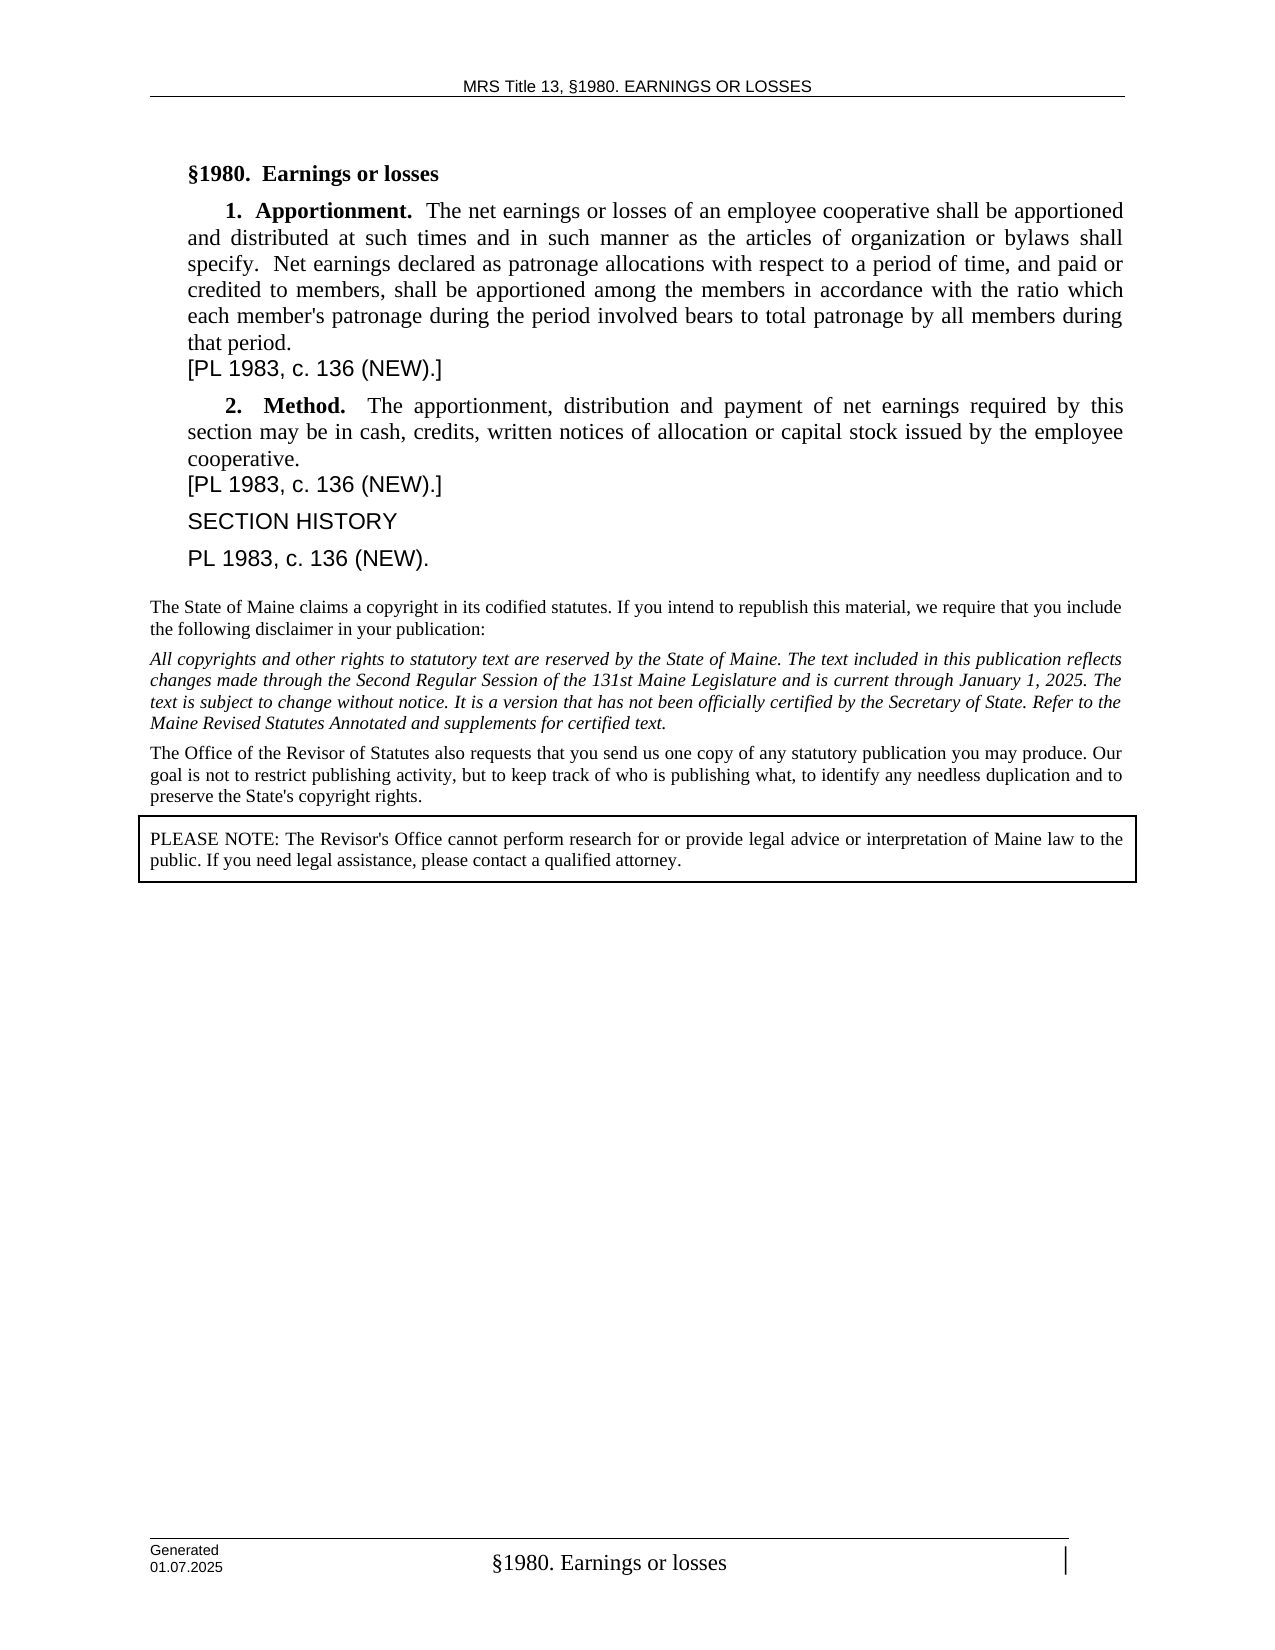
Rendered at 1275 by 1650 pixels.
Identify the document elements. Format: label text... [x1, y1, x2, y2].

text 2. Method. The apportionment, distribution and payment of net earnings required by this section may be in cash, credits, written notices of allocation or capital stock issued by the employee cooperative. [187, 392, 1125, 471]
text PL 1983, c. 136 (NEW). [187, 545, 1125, 571]
text All copyrights and other rights to statutory text are reserved by the State of Maine. The text included in this publication reflects changes made through the Second Regular Session of the 131st Maine Legislature and is current through January 1, 2025 . The text is subject to change without notice. It is a version that has not been officially certified by the Secretary of State. Refer to the Maine Revised Statutes Annotated and supplements for certified text. [150, 647, 1125, 734]
text 1. Apportionment. The net earnings or losses of an employee cooperative shall be apportioned and distributed at such times and in such manner as the articles of organization or bylaws shall specify. Net earnings declared as patronage allocations with respect to a period of time, and paid or credited to members, shall be apportioned among the members in accordance with the ratio which each member's patronage during the period involved bears to total patronage by all members during that period. [187, 197, 1125, 355]
text PLEASE NOTE: The Revisor's Office cannot perform research for or provide legal advice or interpretation of Maine law to the public. If you need legal assistance, please contact a qualified attorney. [140, 817, 1135, 881]
text [PL 1983, c. 136 (NEW).] [187, 471, 1125, 497]
text §1980. Earnings or losses [187, 160, 1125, 187]
text SECTION HISTORY [187, 508, 1125, 534]
text The Office of the Revisor of Statutes also requests that you send us one copy of any statutory publication you may produce. Our goal is not to restrict publishing activity, but to keep track of who is publishing what, to identify any needless duplication and to preserve the State's copyright rights. [150, 742, 1125, 807]
text The State of Maine claims a copyright in its codified statutes. If you intend to republish this material, we require that you include the following disclaimer in your publication: [150, 596, 1125, 639]
text [PL 1983, c. 136 (NEW).] [187, 355, 1125, 382]
